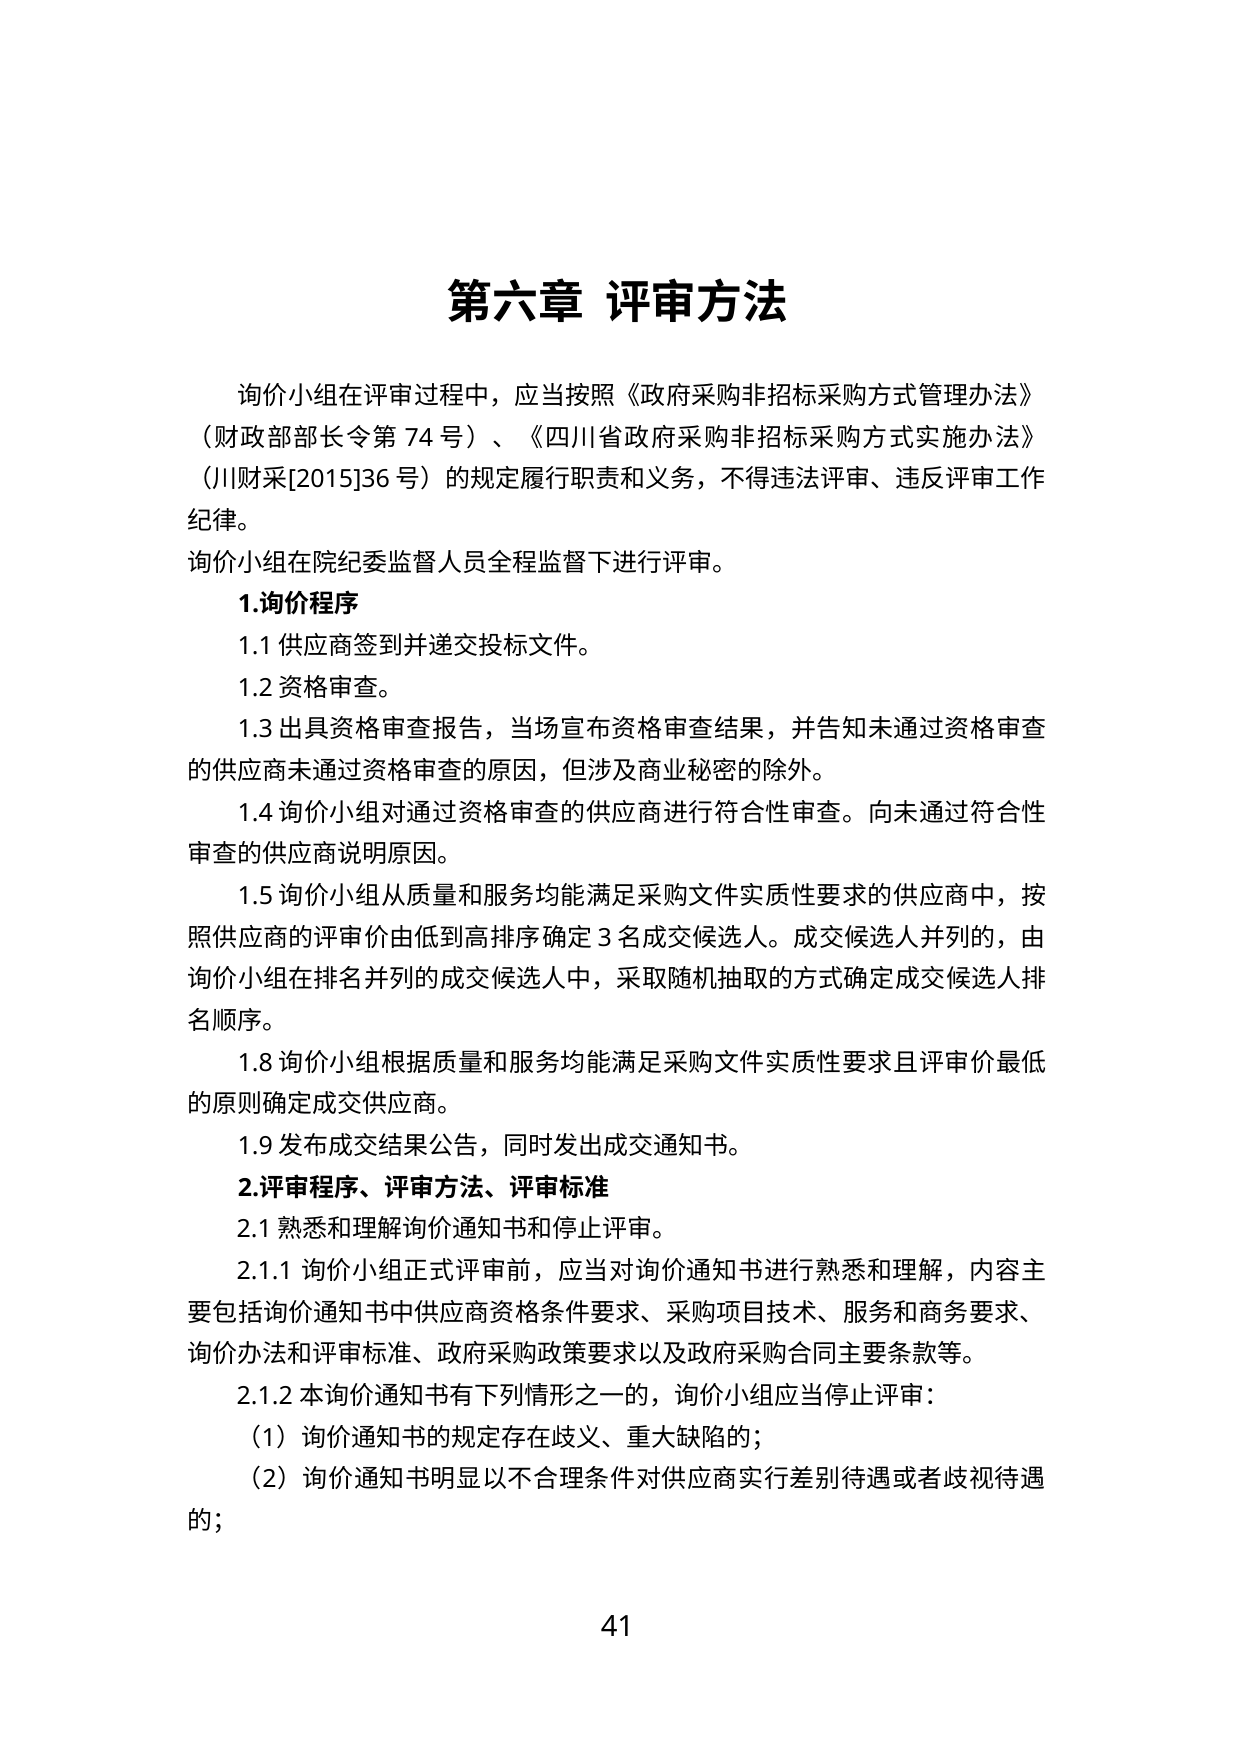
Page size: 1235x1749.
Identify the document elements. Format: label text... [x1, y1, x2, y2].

subtitle 2.1.2 本询价通知书有下列情形之一的，询价小组应当停止评审： [187, 1371, 1047, 1413]
text 询价小组在院纪委监督人员全程监督下进行评审。 [187, 538, 1047, 579]
subtitle 2.1熟悉和理解询价通知书和停止评审。 [187, 1204, 1047, 1246]
subtitle （1）询价通知书的规定存在歧义、重大缺陷的； [187, 1413, 1047, 1454]
text 1.5询价小组从质量和服务均能满足采购文件实质性要求的供应商中，按照供应商的评审价由低到高排序确定3名成交候选人。成交候选人并列的，由询价小组在排名并列的成交候选人中，采取随机抽取的方式确定成交候选人排名顺序。 [187, 871, 1047, 1038]
text 1.9发布成交结果公告，同时发出成交通知书。 [187, 1121, 1047, 1163]
text 询价小组在评审过程中，应当按照《政府采购非招标采购方式管理办法》（财政部部长令第74号）、《四川省政府采购非招标采购方式实施办法》（川财采[2015]36号）的规定履行职责和义务，不得违法评审、违反评审工作纪律。 [187, 371, 1047, 538]
text 2.评审程序、评审方法、评审标准 [187, 1163, 1047, 1204]
text 1.1供应商签到并递交投标文件。 [187, 621, 1047, 663]
text 1.询价程序 [187, 579, 1047, 621]
text 1.2资格审查。 [187, 663, 1047, 704]
text 1.3出具资格审查报告，当场宣布资格审查结果，并告知未通过资格审查的供应商未通过资格审查的原因，但涉及商业秘密的除外。 [187, 704, 1047, 788]
subtitle （2）询价通知书明显以不合理条件对供应商实行差别待遇或者歧视待遇的； [187, 1454, 1047, 1538]
text 1.8询价小组根据质量和服务均能满足采购文件实质性要求且评审价最低的原则确定成交供应商。 [187, 1038, 1047, 1121]
text 1.4询价小组对通过资格审查的供应商进行符合性审查。向未通过符合性审查的供应商说明原因。 [187, 788, 1047, 871]
subtitle 第六章 评审方法 [187, 277, 1047, 329]
subtitle 2.1.1 询价小组正式评审前，应当对询价通知书进行熟悉和理解，内容主要包括询价通知书中供应商资格条件要求、采购项目技术、服务和商务要求、询价办法和评审标准、政府采购政策要求以及政府采购合同主要条款等。 [187, 1246, 1047, 1371]
